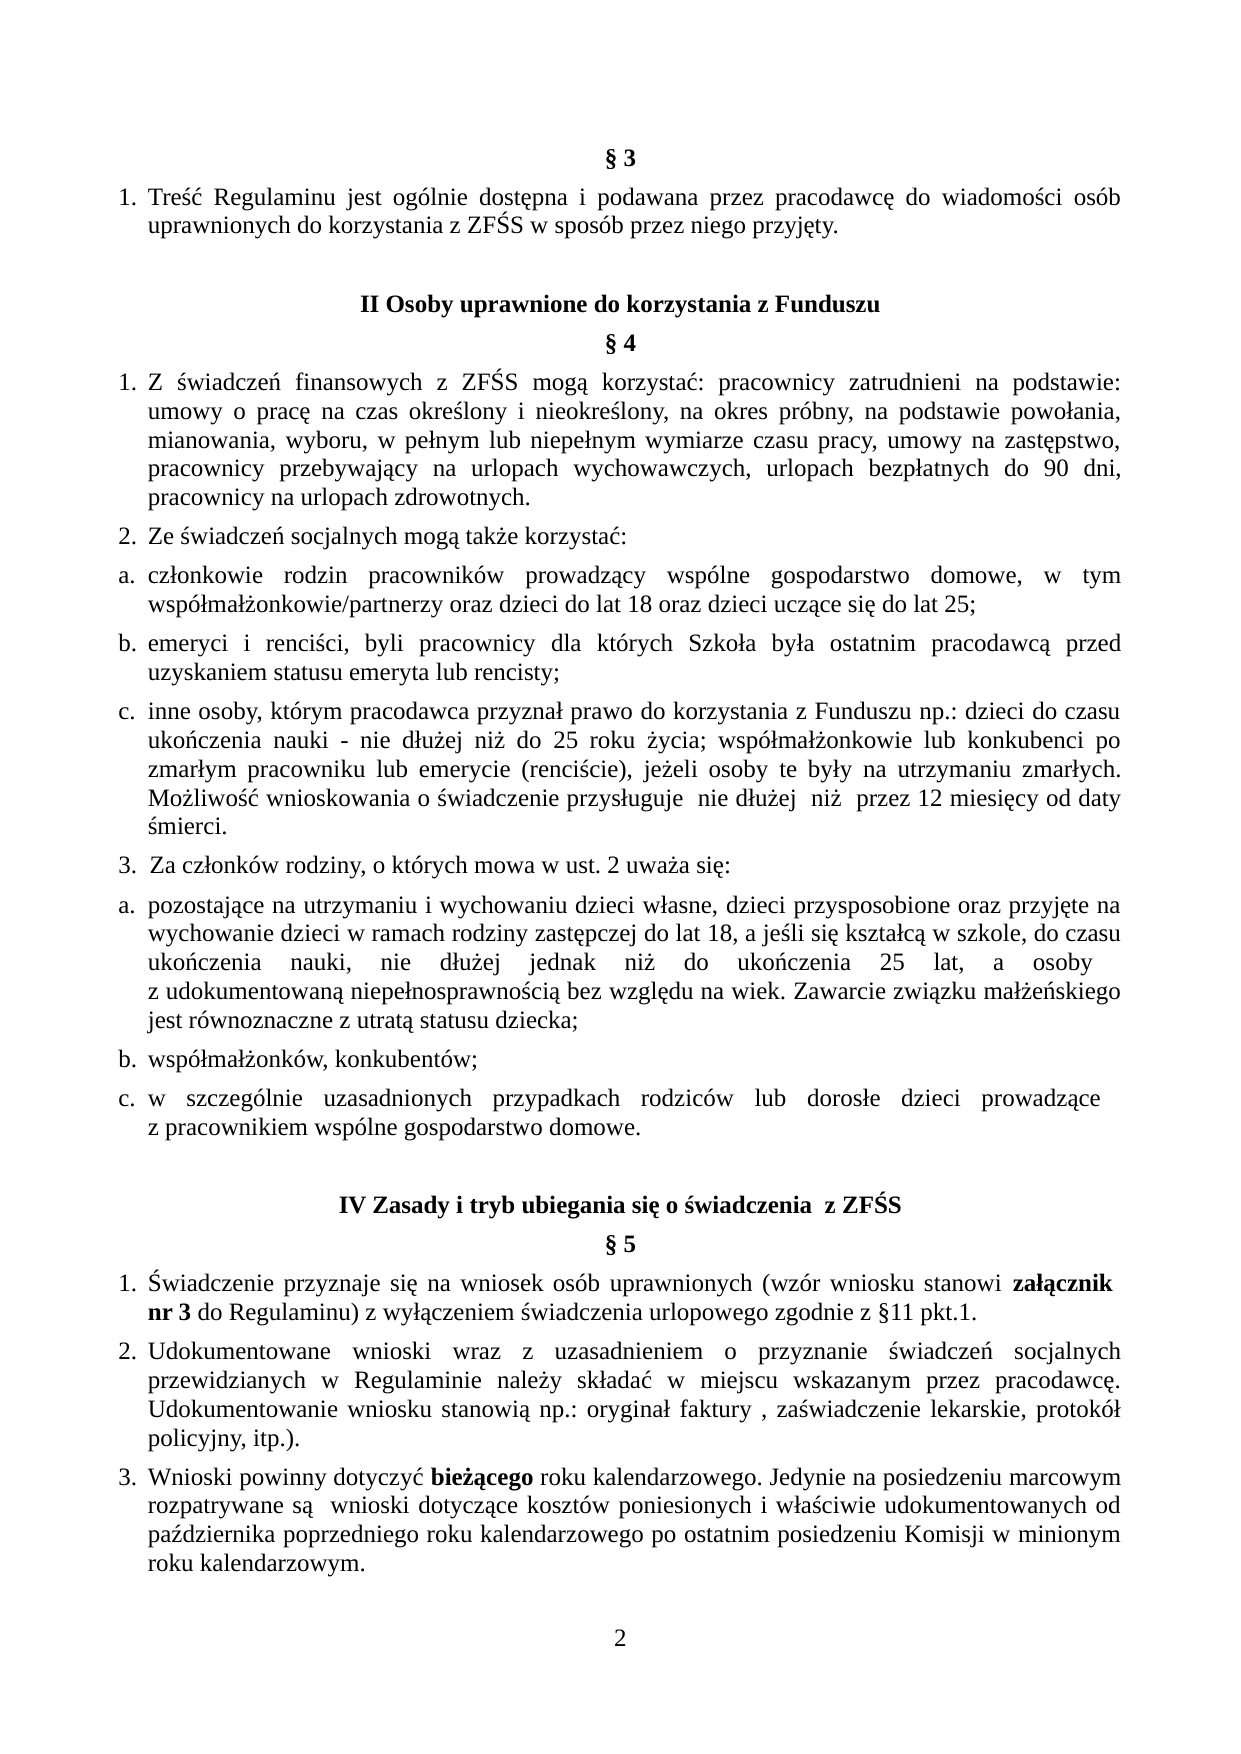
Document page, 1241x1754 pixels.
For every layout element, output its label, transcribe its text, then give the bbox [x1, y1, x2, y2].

list Z świadczeń finansowych z ZFŚS mogą korzystać: pracownicy zatrudnieni na podstawie: umowy o pracę na czas określony i nieokreślony, na okres próbny, na podstawie powołania, mianowania, wyboru, w pełnym lub niepełnym wymiarze czasu pracy, umowy na zastępstwo, pracownicy przebywający na urlopach wychowawczych, urlopach bezpłatnych do 90 dni, pracownicy na urlopach zdrowotnych. [118, 367, 1122, 511]
list Ze świadczeń socjalnych mogą także korzystać: [118, 521, 1122, 550]
text § 5 [118, 1229, 1122, 1258]
text 3. Za członków rodziny, o których mowa w ust. 2 uważa się: [118, 851, 1122, 879]
list Treść Regulaminu jest ogólnie dostępna i podawana przez pracodawcę do wiadomości osób uprawnionych do korzystania z ZFŚS w sposób przez niego przyjęty. [118, 182, 1122, 239]
text § 4 [118, 328, 1122, 357]
list w szczególnie uzasadnionych przypadkach rodziców lub dorosłe dzieci prowadzące z pracownikiem wspólne gospodarstwo domowe. [118, 1083, 1122, 1141]
list Wnioski powinny dotyczyć bieżącego roku kalendarzowego. Jedynie na posiedzeniu marcowym rozpatrywane są wnioski dotyczące kosztów poniesionych i właściwie udokumentowanych od października poprzedniego roku kalendarzowego po ostatnim posiedzeniu Komisji w minionym roku kalendarzowym. [118, 1462, 1122, 1577]
list członkowie rodzin pracowników prowadzący wspólne gospodarstwo domowe, w tym współmałżonkowie/partnerzy oraz dzieci do lat 18 oraz dzieci uczące się do lat 25; [118, 561, 1122, 618]
list inne osoby, którym pracodawca przyznał prawo do korzystania z Funduszu np.: dzieci do czasu ukończenia nauki - nie dłużej niż do 25 roku życia; współmałżonkowie lub konkubenci po zmarłym pracowniku lub emerycie (renciście), jeżeli osoby te były na utrzymaniu zmarłych. Możliwość wnioskowania o świadczenie przysługuje nie dłużej niż przez 12 miesięcy od daty śmierci. [118, 696, 1122, 840]
list pozostające na utrzymaniu i wychowaniu dzieci własne, dzieci przysposobione oraz przyjęte na wychowanie dzieci w ramach rodziny zastępczej do lat 18, a jeśli się kształcą w szkole, do czasu ukończenia nauki, nie dłużej jednak niż do ukończenia 25 lat, a osoby z udokumentowaną niepełnosprawnością bez względu na wiek. Zawarcie związku małżeńskiego jest równoznaczne z utratą statusu dziecka; [118, 890, 1122, 1033]
text IV Zasady i tryb ubiegania się o świadczenia z ZFŚS [118, 1190, 1122, 1219]
list współmałżonków, konkubentów; [118, 1044, 1122, 1073]
list Udokumentowane wnioski wraz z uzasadnieniem o przyznanie świadczeń socjalnych przewidzianych w Regulaminie należy składać w miejscu wskazanym przez pracodawcę. Udokumentowanie wniosku stanowią np.: oryginał faktury , zaświadczenie lekarskie, protokół policyjny, itp.). [118, 1336, 1122, 1451]
text § 3 [118, 143, 1122, 171]
text II Osoby uprawnione do korzystania z Funduszu [118, 289, 1122, 318]
list emeryci i renciści, byli pracownicy dla których Szkoła była ostatnim pracodawcą przed uzyskaniem statusu emeryta lub rencisty; [118, 628, 1122, 686]
list Świadczenie przyznaje się na wniosek osób uprawnionych (wzór wniosku stanowi załącznik nr 3 do Regulaminu) z wyłączeniem świadczenia urlopowego zgodnie z §11 pkt.1. [118, 1268, 1122, 1326]
